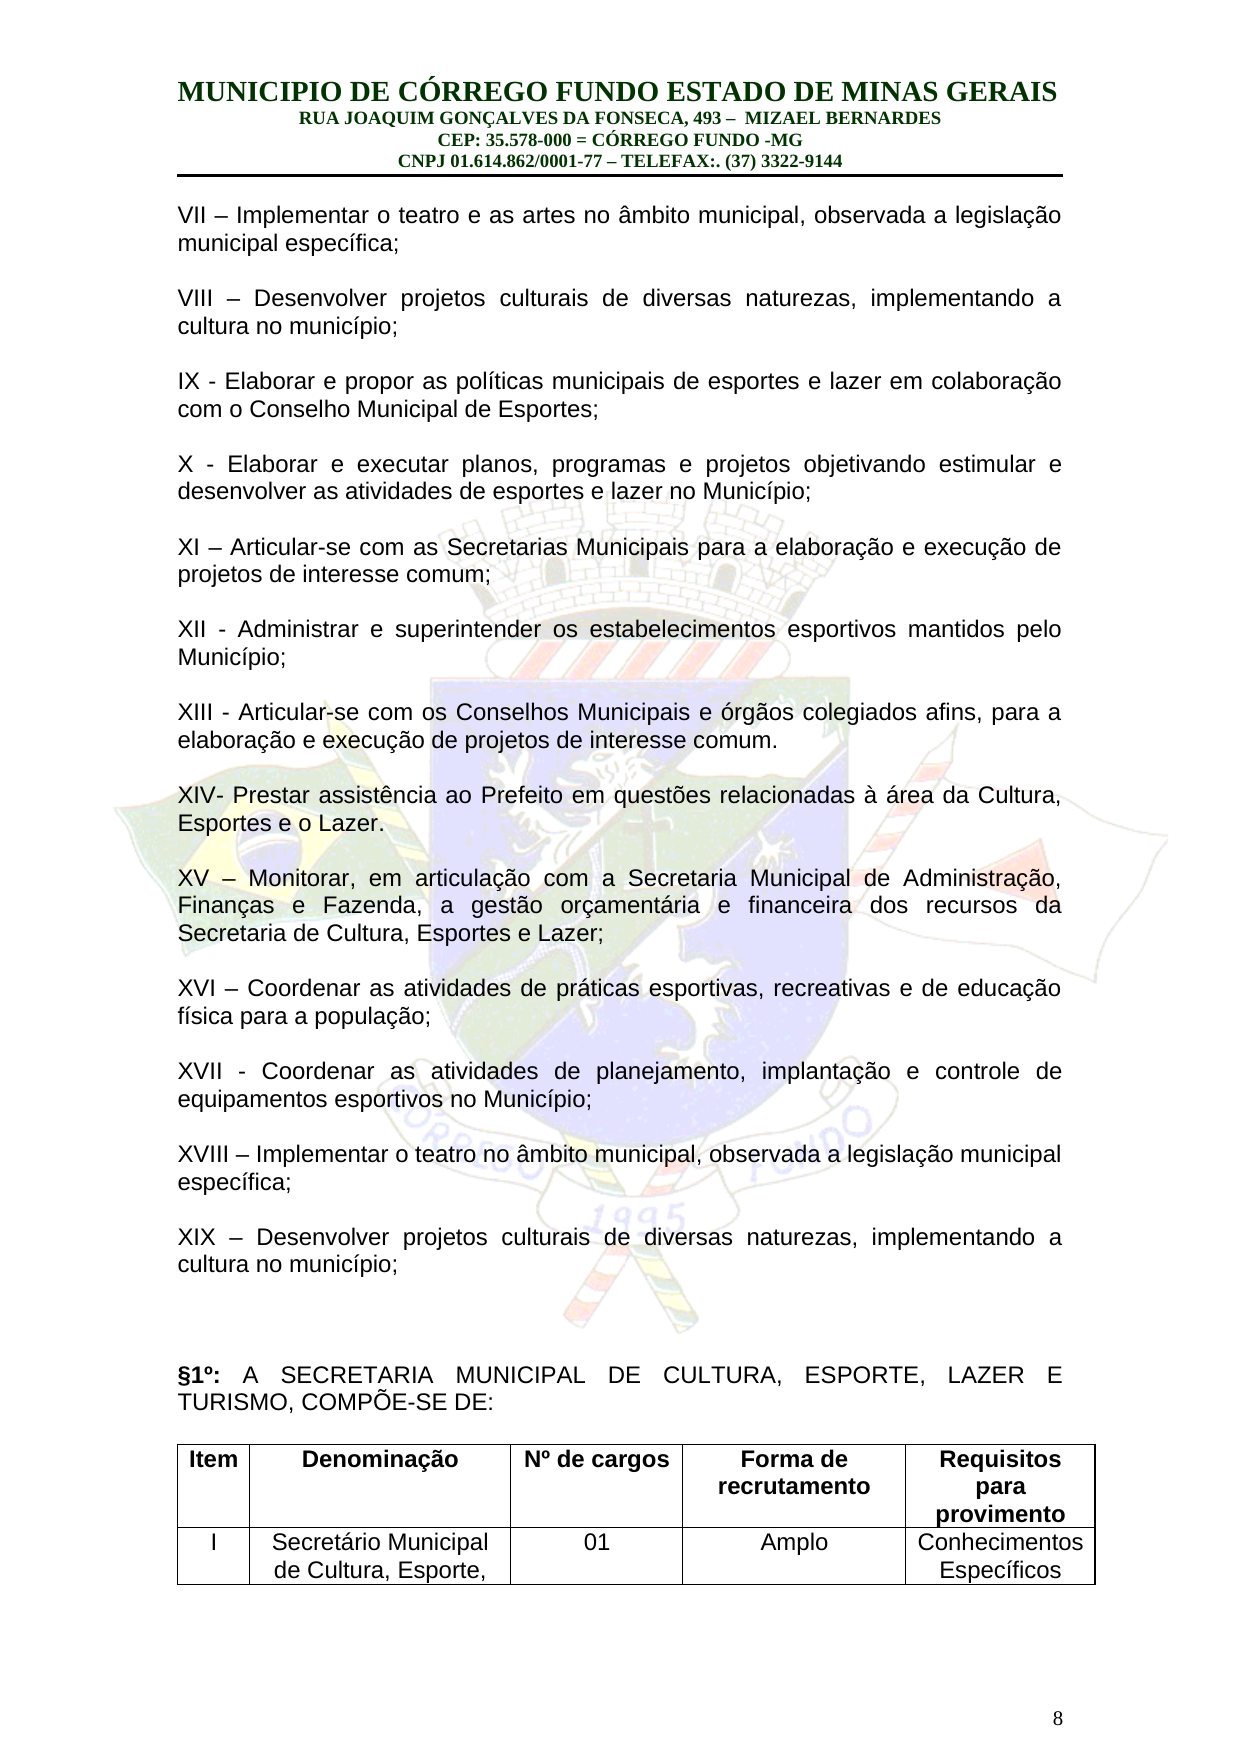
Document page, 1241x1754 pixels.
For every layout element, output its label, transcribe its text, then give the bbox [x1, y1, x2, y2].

text XIII - Articular-se com os Conselhos Municipais e órgãos colegiados afins, para a elaboração e execução de projetos de interesse comum. [177, 698, 1063, 753]
text IX - Elaborar e propor as políticas municipais de esportes e lazer em colaboração com o Conselho Municipal de Esportes; [177, 367, 1063, 422]
text XII - Administrar e superintender os estabelecimentos esportivos mantidos pelo Município; [177, 615, 1063, 671]
table_cell Amplo [683, 1528, 905, 1583]
text §1º: A SECRETARIA MUNICIPAL DE CULTURA, ESPORTE, LAZER E TURISMO, COMPÕE-SE DE: [177, 1361, 1063, 1416]
text VII – Implementar o teatro e as artes no âmbito municipal, observada a legislação municipal específica; [177, 201, 1063, 256]
text XVI – Coordenar as atividades de práticas esportivas, recreativas e de educação física para a população; [177, 974, 1063, 1029]
table_cell 01 [511, 1528, 682, 1583]
table_header Forma de recrutamento [683, 1445, 905, 1527]
text VIII – Desenvolver projetos culturais de diversas naturezas, implementando a cultura no município; [177, 284, 1063, 339]
text X - Elaborar e executar planos, programas e projetos objetivando estimular e desenvolver as atividades de esportes e lazer no Município; [177, 450, 1063, 505]
table_header Denominação [250, 1445, 510, 1527]
table_header Requisitos para provimento [906, 1445, 1094, 1527]
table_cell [250, 1528, 510, 1583]
table_header Item [178, 1445, 249, 1527]
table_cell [906, 1528, 1094, 1583]
table_cell I [178, 1528, 249, 1583]
text XV – Monitorar, em articulação com a Secretaria Municipal de Administração, Finanças e Fazenda, a gestão orçamentária e financeira dos recursos da Secretaria de Cultura, Esportes e Lazer; [177, 864, 1063, 947]
text XIV- Prestar assistência ao Prefeito em questões relacionadas à área da Cultura, Esportes e o Lazer. [177, 781, 1063, 836]
text XVII - Coordenar as atividades de planejamento, implantação e controle de equipamentos esportivos no Município; [177, 1057, 1063, 1112]
text XVIII – Implementar o teatro no âmbito municipal, observada a legislação municipal específica; [177, 1140, 1063, 1195]
text XI – Articular-se com as Secretarias Municipais para a elaboração e execução de projetos de interesse comum; [177, 532, 1063, 588]
table_header Nº de cargos [511, 1445, 682, 1527]
text XIX – Desenvolver projetos culturais de diversas naturezas, implementando a cultura no município; [177, 1223, 1063, 1278]
